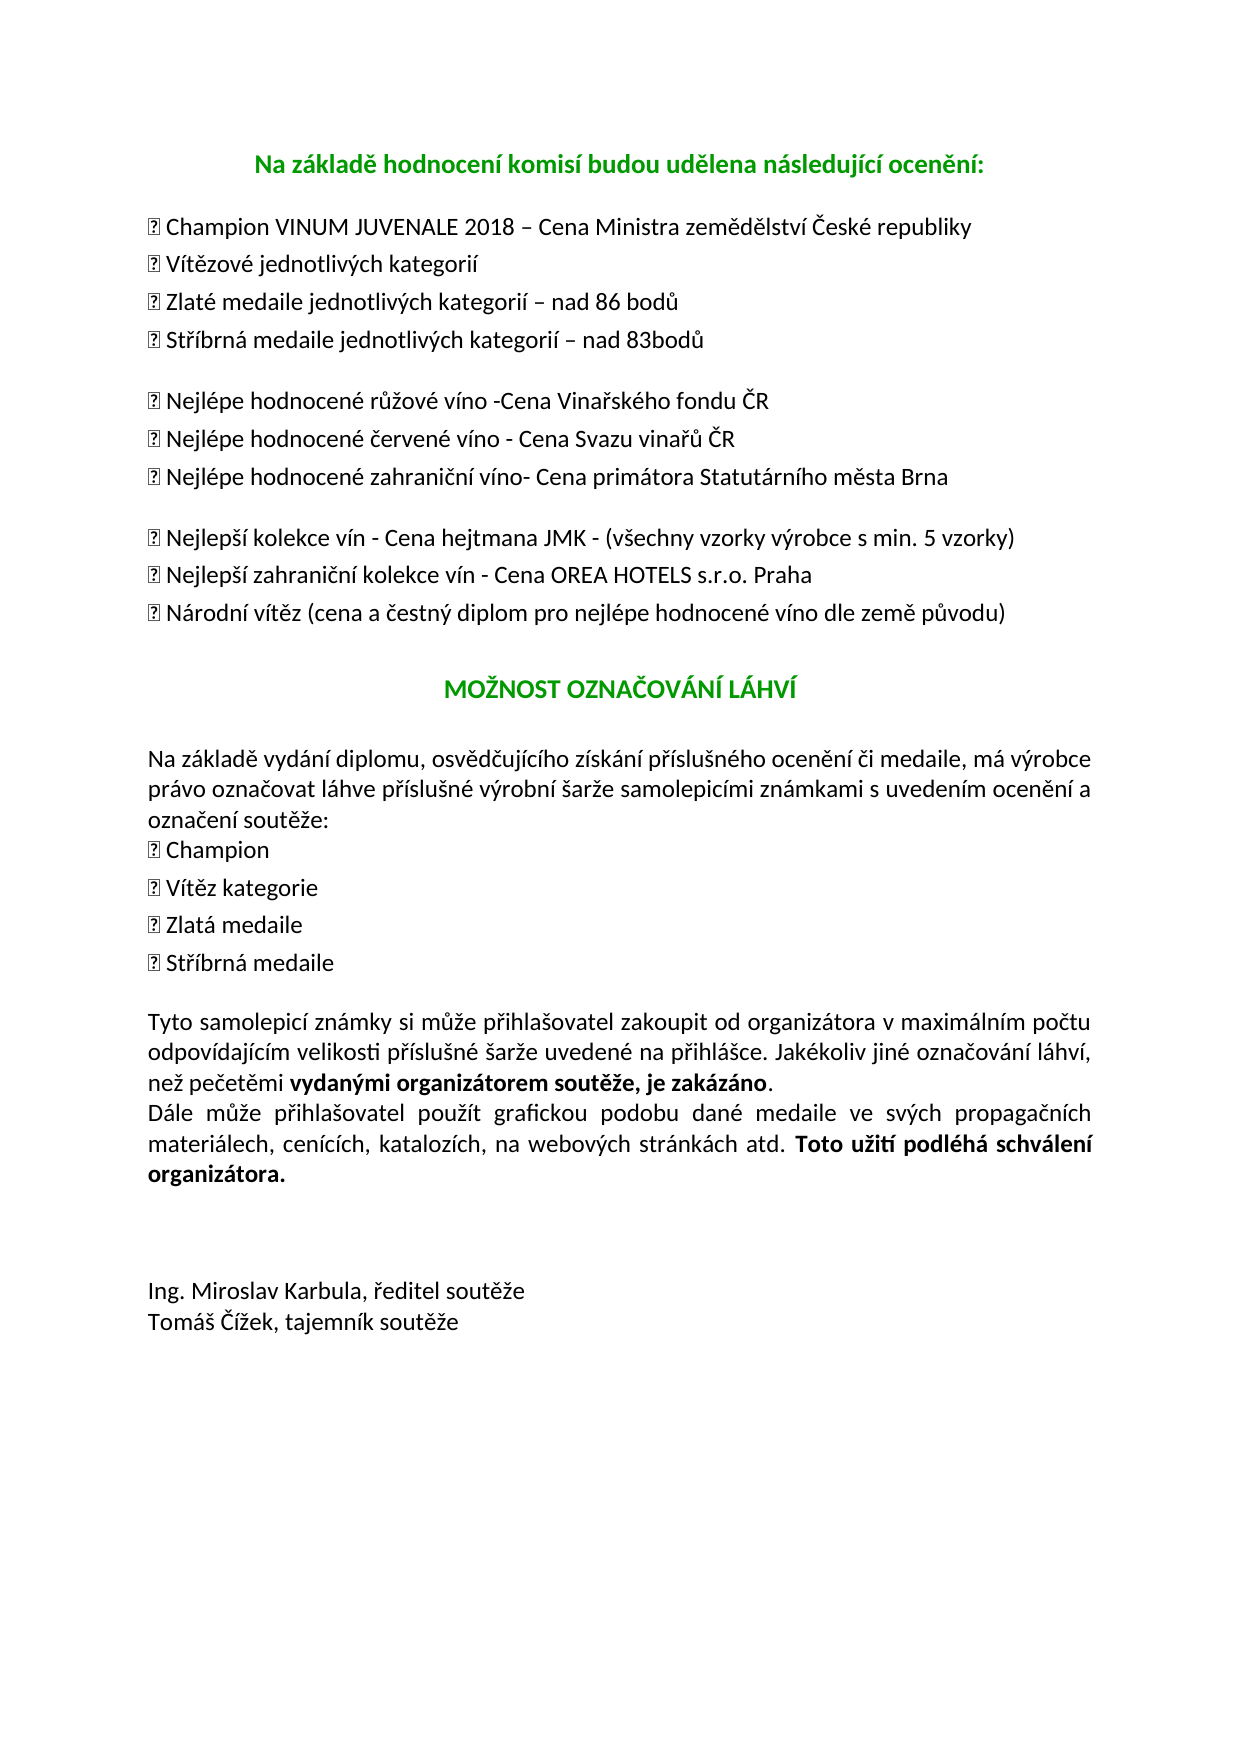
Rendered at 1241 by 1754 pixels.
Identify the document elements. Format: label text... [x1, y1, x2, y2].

text  Nejlepší zahraniční kolekce vín - Cena OREA HOTELS s.r.o. Praha [148, 559, 1093, 590]
text Dále může přihlašovatel použít grafickou podobu dané medaile ve svých propagačních materiálech, cenících, katalozích, na webových stránkách atd. Toto užití podléhá schválení organizátora. [148, 1097, 1093, 1189]
text Na základě vydání diplomu, osvědčujícího získání příslušného ocenění či medaile, má výrobce právo označovat láhve příslušné výrobní šarže samolepicími známkami s uvedením ocenění a označení soutěže: [148, 743, 1093, 834]
text  Nejlepší kolekce vín - Cena hejtmana JMK - (všechny vzorky výrobce s min. 5 vzorky) [148, 522, 1093, 552]
text  Zlaté medaile jednotlivých kategorií – nad 86 bodů [148, 286, 1093, 317]
text  Champion [148, 834, 1093, 865]
text Ing. Miroslav Karbula, ředitel soutěže [148, 1276, 1093, 1306]
text  Národní vítěz (cena a čestný diplom pro nejlépe hodnocené víno dle země původu) [148, 597, 1093, 628]
text  Zlatá medaile [148, 910, 1093, 940]
text Tyto samolepicí známky si může přihlašovatel zakoupit od organizátora v maximálním počtu odpovídajícím velikosti příslušné šarže uvedené na přihlášce. Jakékoliv jiné označování láhví, než pečetěmi vydanými organizátorem soutěže, je zakázáno. [148, 1006, 1093, 1097]
text Tomáš Čížek, tajemník soutěže [148, 1306, 1093, 1337]
text  Nejlépe hodnocené růžové víno -Cena Vinařského fondu ČR [148, 385, 1093, 416]
text  Nejlépe hodnocené zahraniční víno- Cena primátora Statutárního města Brna [148, 461, 1093, 491]
text  Stříbrná medaile [148, 947, 1093, 978]
text  Nejlépe hodnocené červené víno - Cena Svazu vinařů ČR [148, 423, 1093, 453]
text  Vítěz kategorie [148, 872, 1093, 903]
text MOŽNOST OZNAČOVÁNÍ LÁHVÍ [148, 672, 1093, 705]
text Na základě hodnocení komisí budou udělena následující ocenění: [148, 147, 1093, 180]
text  Stříbrná medaile jednotlivých kategorií – nad 83bodů [148, 324, 1093, 355]
text  Champion VINUM JUVENALE 2018 – Cena Ministra zemědělství České republiky [148, 211, 1093, 241]
text  Vítězové jednotlivých kategorií [148, 248, 1093, 279]
